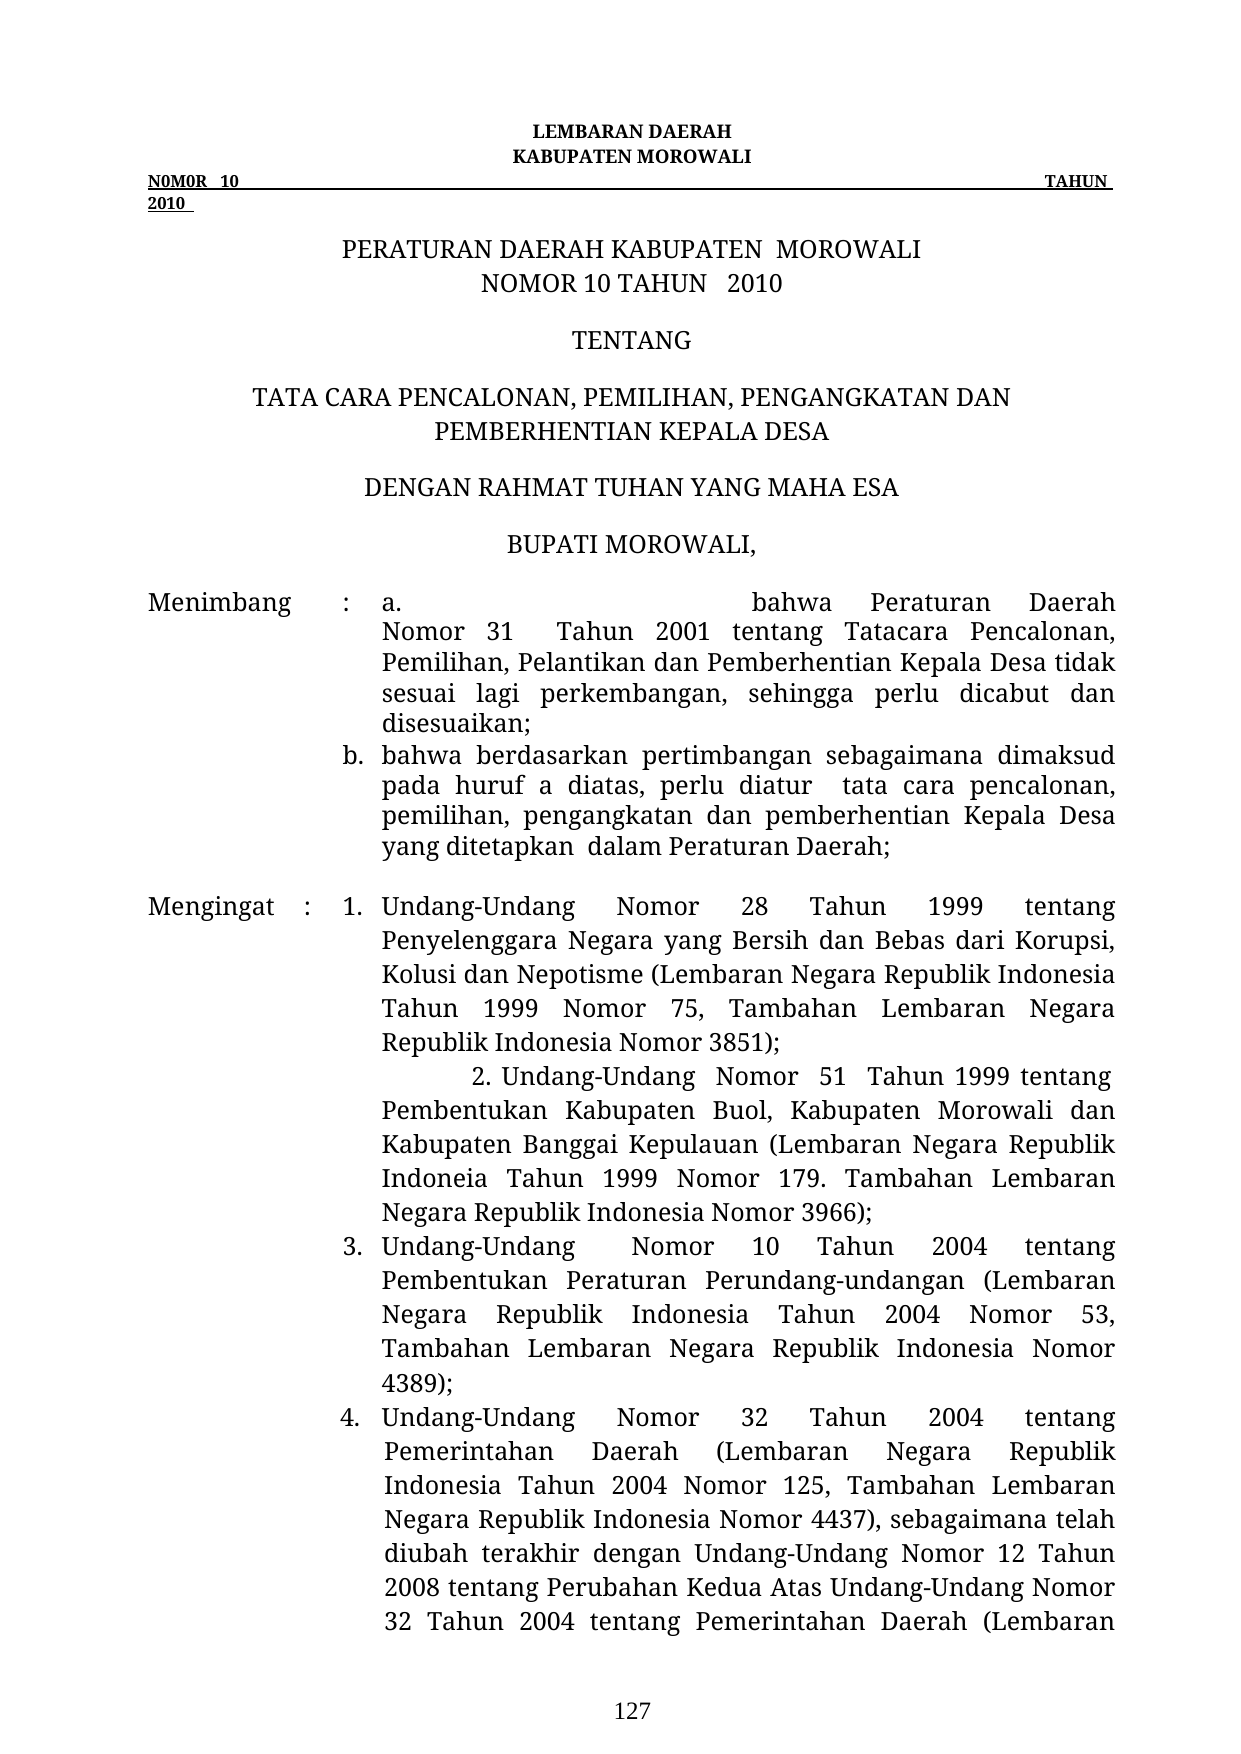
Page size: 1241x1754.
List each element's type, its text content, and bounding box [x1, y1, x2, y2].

text 3. Undang-Undang Nomor 10 Tahun 2004 tentang Pembentukan Peraturan Perundang-undangan (Lembaran Negara Republik Indonesia Tahun 2004 Nomor 53, Tambahan Lembaran Negara Republik Indonesia Nomor 4389); [335, 1229, 1116, 1399]
text TENTANG [148, 322, 1115, 357]
text NOMOR 10 TAHUN 2010 [148, 266, 1115, 300]
text b. bahwa berdasarkan pertimbangan sebagaimana dimaksud pada huruf a diatas, perlu diatur tata cara pencalonan, pemilihan, pengangkatan dan pemberhentian Kepala Desa yang ditetapkan dalam Peraturan Daerah; [148, 740, 1116, 863]
text KABUPATEN MOROWALI [148, 144, 1116, 169]
text Menimbang : a. bahwa Peraturan Daerah Nomor 31 Tahun 2001 tentang Tatacara Pencalonan, Pemilihan, Pelantikan dan Pemberhentian Kepala Desa tidak sesuai lagi perkembangan, sehingga perlu dicabut dan disesuaikan; [148, 586, 1116, 740]
title PERATURAN DAERAH KABUPATEN MOROWALI [148, 232, 1115, 266]
text TATA CARA PENCALONAN, PEMILIHAN, PENGANGKATAN DAN [148, 379, 1116, 413]
text Mengingat : 1. Undang-Undang Nomor 28 Tahun 1999 tentang Penyelenggara Negara yang Bersih dan Bebas dari Korupsi, Kolusi dan Nepotisme (Lembaran Negara Republik Indonesia Tahun 1999 Nomor 75, Tambahan Lembaran Negara Republik Indonesia Nomor 3851); [148, 888, 1116, 1059]
text DENGAN RAHMAT TUHAN YANG MAHA ESA [148, 470, 1115, 504]
text PEMBERHENTIAN KEPALA DESA [148, 413, 1116, 447]
text LEMBARAN DAERAH [148, 118, 1116, 144]
text N0M0R 10 TAHUN 2010 [148, 169, 1116, 214]
text BUPATI MOROWALI, [148, 527, 1115, 561]
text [340, 1399, 1116, 1638]
text 2. Undang-Undang Nomor 51 Tahun 1999 tentang Pembentukan Kabupaten Buol, Kabupaten Morowali dan Kabupaten Banggai Kepulauan (Lembaran Negara Republik Indoneia Tahun 1999 Nomor 179. Tambahan Lembaran Negara Republik Indonesia Nomor 3966); [148, 1059, 1116, 1229]
